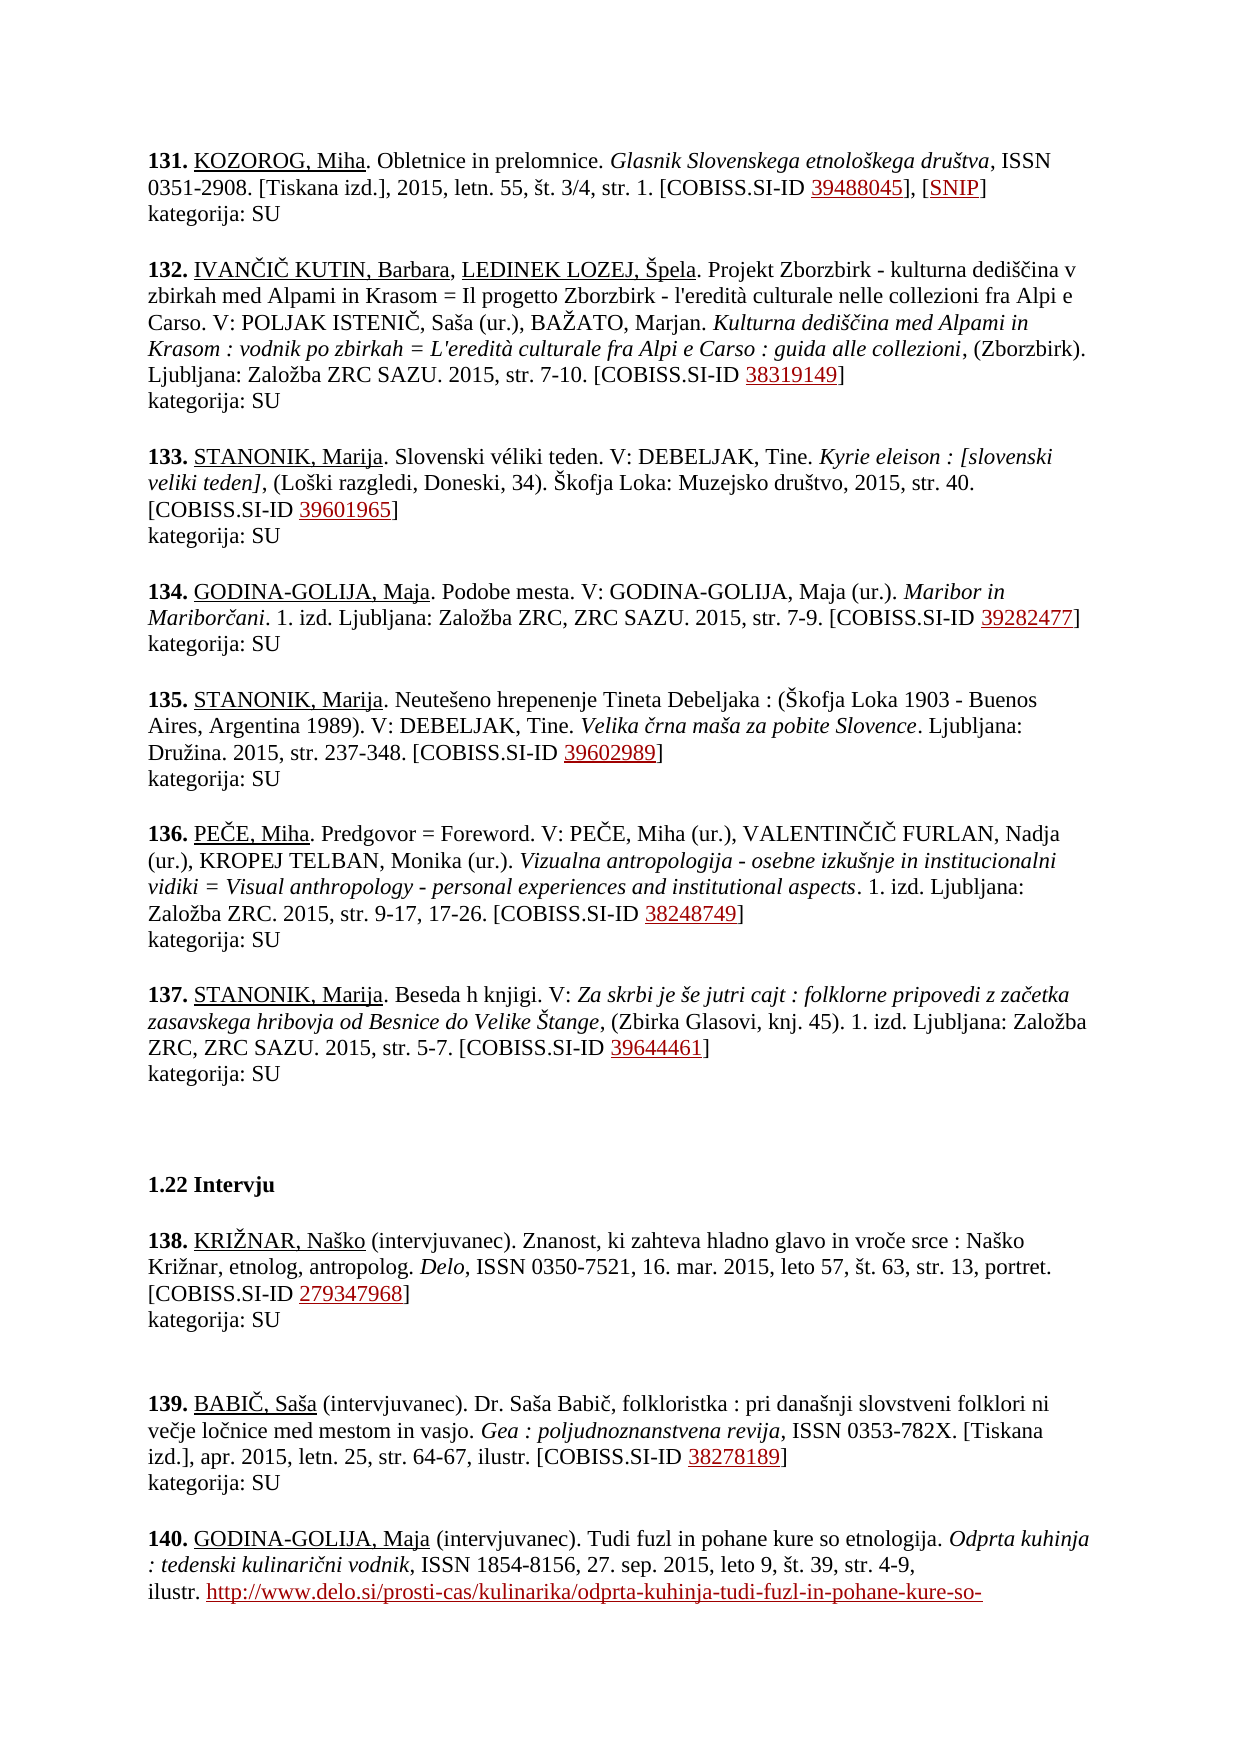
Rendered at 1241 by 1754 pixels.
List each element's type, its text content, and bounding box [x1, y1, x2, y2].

text 135. STANONIK, Marija. Neutešeno hrepenenje Tineta Debeljaka : (Škofja Loka 1903 - Buenos Aires, Argentina 1989). V: DEBELJAK, Tine. Velika črna maša za pobite Slovence. Ljubljana: Družina. 2015, str. 237-348. [COBISS.SI-ID 39602989] kategorija: SU [148, 686, 1093, 791]
text 136. PEČE, Miha. Predgovor = Foreword. V: PEČE, Miha (ur.), VALENTINČIČ FURLAN, Nadja (ur.), KROPEJ TELBAN, Monika (ur.). Vizualna antropologija - osebne izkušnje in institucionalni vidiki = Visual anthropology - personal experiences and institutional aspects. 1. izd. Ljubljana: Založba ZRC. 2015, str. 9-17, 17-26. [COBISS.SI-ID 38248749] kategorija: SU [148, 821, 1093, 952]
text 137. STANONIK, Marija. Beseda h knjigi. V: Za skrbi je še jutri cajt : folklorne pripovedi z začetka zasavskega hribovja od Besnice do Velike Štange, (Zbirka Glasovi, knj. 45). 1. izd. Ljubljana: Založba ZRC, ZRC SAZU. 2015, str. 5-7. [COBISS.SI-ID 39644461] kategorija: SU [148, 981, 1093, 1087]
text 134. GODINA-GOLIJA, Maja. Podobe mesta. V: GODINA-GOLIJA, Maja (ur.). Maribor in Mariborčani. 1. izd. Ljubljana: Založba ZRC, ZRC SAZU. 2015, str. 7-9. [COBISS.SI-ID 39282477] kategorija: SU [148, 578, 1093, 657]
text 1.22 Intervju [148, 1172, 1093, 1198]
text 138. KRIŽNAR, Naško (intervjuvanec). Znanost, ki zahteva hladno glavo in vroče srce : Naško Križnar, etnolog, antropolog. Delo, ISSN 0350-7521, 16. mar. 2015, leto 57, št. 63, str. 13, portret. [COBISS.SI-ID 279347968] kategorija: SU [148, 1227, 1093, 1361]
text 131. KOZOROG, Miha. Obletnice in prelomnice. Glasnik Slovenskega etnološkega društva, ISSN 0351-2908. [Tiskana izd.], 2015, letn. 55, št. 3/4, str. 1. [COBISS.SI-ID 39488045], [SNIP] kategorija: SU [148, 148, 1093, 227]
text 133. STANONIK, Marija. Slovenski véliki teden. V: DEBELJAK, Tine. Kyrie eleison : [slovenski veliki teden], (Loški razgledi, Doneski, 34). Škofja Loka: Muzejsko društvo, 2015, str. 40. [COBISS.SI-ID 39601965] kategorija: SU [148, 443, 1093, 548]
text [148, 1525, 1093, 1604]
text 139. BABIČ, Saša (intervjuvanec). Dr. Saša Babič, folkloristka : pri današnji slovstveni folklori ni večje ločnice med mestom in vasjo. Gea : poljudnoznanstvena revija, ISSN 0353-782X. [Tiskana izd.], apr. 2015, letn. 25, str. 64-67, ilustr. [COBISS.SI-ID 38278189] kategorija: SU [148, 1390, 1093, 1496]
text 132. IVANČIČ KUTIN, Barbara, LEDINEK LOZEJ, Špela. Projekt Zborzbirk - kulturna dediščina v zbirkah med Alpami in Krasom = Il progetto Zborzbirk - l'eredità culturale nelle collezioni fra Alpi e Carso. V: POLJAK ISTENIČ, Saša (ur.), BAŽATO, Marjan. Kulturna dediščina med Alpami in Krasom : vodnik po zbirkah = L'eredità culturale fra Alpi e Carso : guida alle collezioni, (Zborzbirk). Ljubljana: Založba ZRC SAZU. 2015, str. 7-10. [COBISS.SI-ID 38319149] kategorija: SU [148, 256, 1093, 414]
